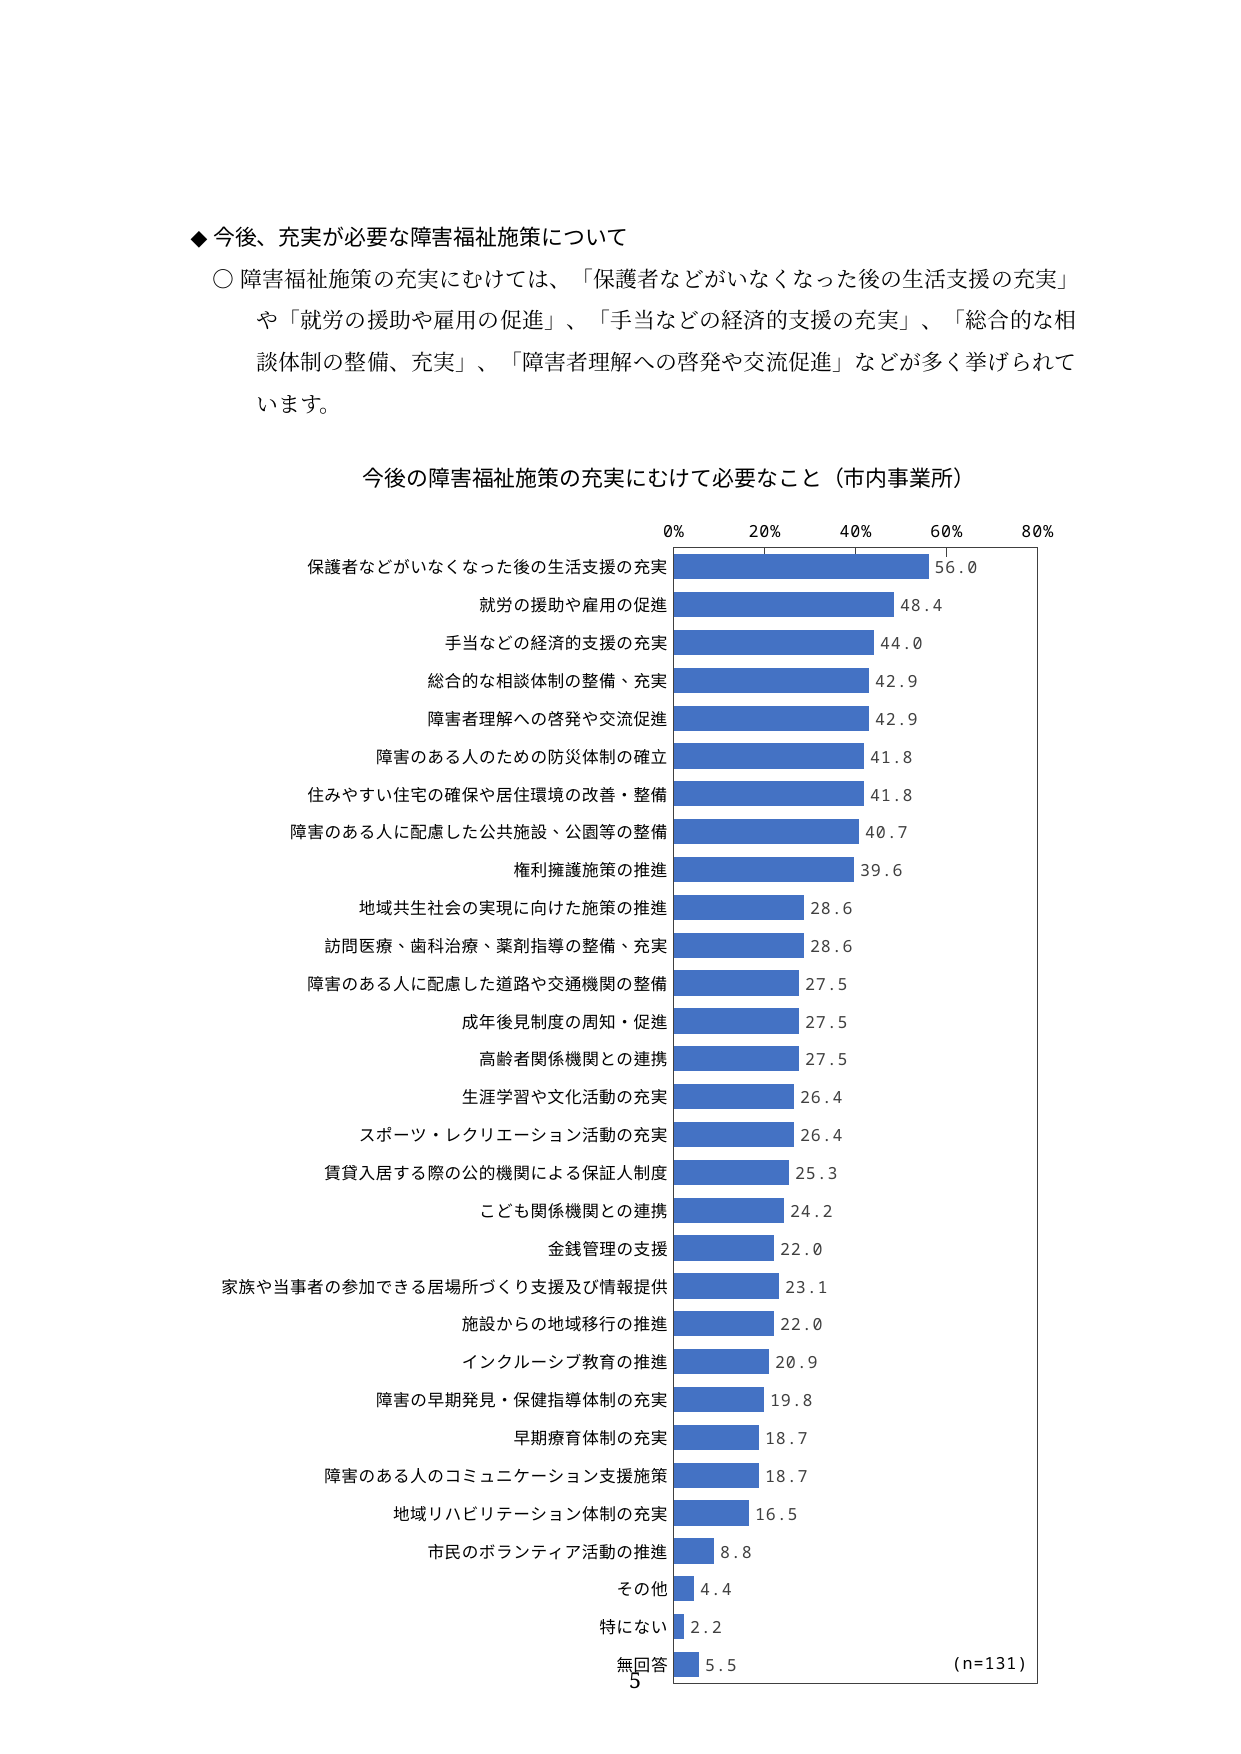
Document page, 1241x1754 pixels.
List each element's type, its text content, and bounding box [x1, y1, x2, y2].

text ◆ 今後、充実が必要な障害福祉施策について [190, 212, 1079, 254]
text ○ 障害福祉施策の充実にむけては、「保護者などがいなくなった後の生活支援の充実」や「就労の援助や雇用の促進」、「手当などの経済的支援の充実」、「総合的な相談体制の整備、充実」、「障害者理解への啓発や交流促進」などが多く挙げられています。 [190, 254, 1079, 421]
